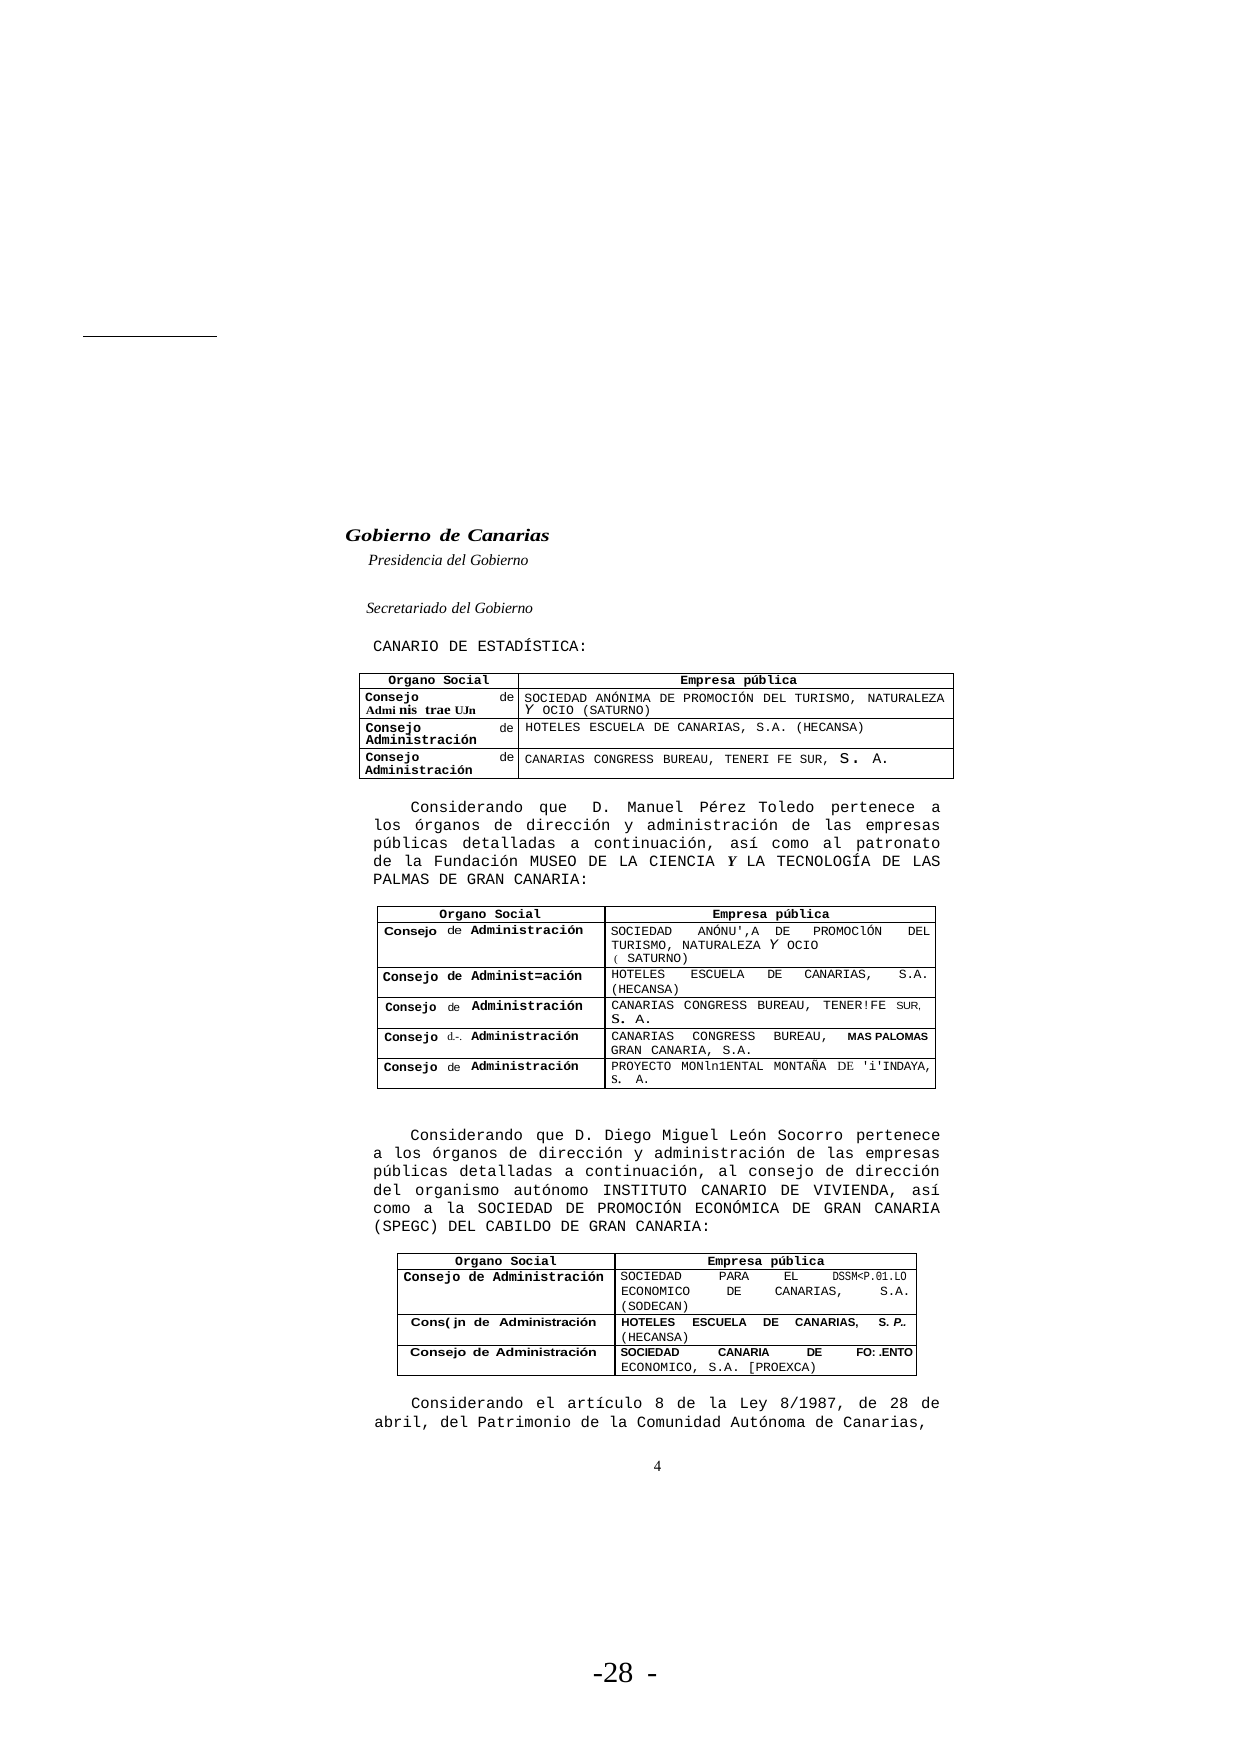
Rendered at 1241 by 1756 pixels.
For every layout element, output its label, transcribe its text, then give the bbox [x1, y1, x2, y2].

table_cell HOTELES ESCUELA DE CANARIAS, S. P.. (HECANSA) [616, 1315, 916, 1344]
table_cell Consejo [378, 1029, 442, 1057]
table_cell Consejo [378, 923, 442, 967]
table_header Organo Social [378, 907, 604, 922]
table_cell Administración [466, 1029, 604, 1057]
table_cell Cons( jn de Administración [398, 1315, 614, 1344]
table_cell de [442, 1059, 466, 1087]
table_cell Administración [466, 923, 604, 967]
table_cell Consejo de Administración [360, 749, 518, 778]
table_cell SOCIEDAD ANÓNIMA DE PROMOCIÓN DEL TURISMO, NATURALEZA Y OCIO (SATURNO) [519, 689, 953, 718]
table_cell CANARIAS CONGRESS BUREAU, MAS PALOMAS GRAN CANARIA, S.A. [606, 1029, 935, 1057]
table_cell HOTELES ESCUELA DE CANARIAS, S.A. (HECANSA) [606, 968, 935, 997]
table_cell Consejo [378, 998, 442, 1028]
table_cell Administración [466, 998, 604, 1028]
table_cell Administración [466, 1059, 604, 1087]
table_cell SOCIEDAD PARA EL DSSM<P.01.LO ECONOMICO DE CANARIAS, S.A. (SODECAN) [616, 1270, 916, 1314]
table_cell PROYECTO MONln1ENTAL MONTAÑA DE 'i'INDAYA, s. A. [606, 1059, 935, 1087]
text Presidencia del Gobierno [114, 551, 784, 569]
table_cell HOTELES ESCUELA DE CANARIAS, S.A. (HECANSA) [519, 719, 953, 748]
table_cell Consejo [378, 1059, 442, 1087]
table_cell CANARIAS CONGRESS BUREAU, TENERI FE SUR, s. A. [519, 749, 953, 778]
text Considerando que D. Manuel Pérez Toledo pertenece a los órganos de dirección y administración de las empresas públicas detalladas a continuación, así como al patronato de la Fundación MUSEO DE LA CIENCIA Y LA TECNOLOGÍA DE LAS PALMAS DE GRAN CANARIA: [373, 800, 941, 889]
table_cell d.-. [442, 1029, 466, 1057]
table_header Empresa pública [519, 674, 953, 688]
table_cell Consejo de Administración [398, 1270, 614, 1314]
table_cell de [442, 923, 466, 967]
table_cell Consejo [378, 968, 442, 997]
table_cell SOCIEDAD CANARIA DE FO: .ENTO ECONOMICO, S.A. [PROEXCA) [616, 1346, 916, 1375]
table_cell Consejo de Administración [360, 719, 518, 748]
table_header Empresa pública [616, 1254, 916, 1269]
table_header Organo Social [360, 674, 518, 688]
table_cell CANARIAS CONGRESS BUREAU, TENER!FE SUR, s. A. [606, 998, 935, 1028]
text CANARIO DE ESTADÍSTICA: [373, 638, 1140, 656]
table_cell Administ=ación [466, 968, 604, 997]
text Considerando el artículo 8 de la Ley 8/1987, de 28 de abril, del Patrimonio de la Comunidad Autónoma de Canarias, [374, 1396, 940, 1432]
text Secretariado del Gobierno [114, 599, 786, 617]
table_cell de [442, 998, 466, 1028]
table_header Empresa pública [606, 907, 935, 922]
text 4 [176, 1456, 1140, 1474]
text Considerando que D. Diego Miguel León Socorro pertenece a los órganos de dirección y administración de las empresas públicas detalladas a continuación, al consejo de dirección del organismo autónomo INSTITUTO CANARIO DE VIVIENDA, así como a la SOCIEDAD DE PROMOCIÓN ECONÓMICA DE GRAN CANARIA (SPEGC) DEL CABILDO DE GRAN CANARIA: [373, 1127, 940, 1236]
table_header Organo Social [398, 1254, 614, 1269]
table_cell de [442, 968, 466, 997]
text Gobierno de Canarias [114, 389, 782, 545]
table_cell Consejo de Admi nis trae UJn [360, 689, 518, 718]
table_cell SOCIEDAD ANÓNU',A DE PROMOClÓN DEL TURISMO, NATURALEZA Y OCIO ( SATURNO) [606, 923, 935, 967]
table_cell Consejo de Administración [398, 1346, 614, 1375]
